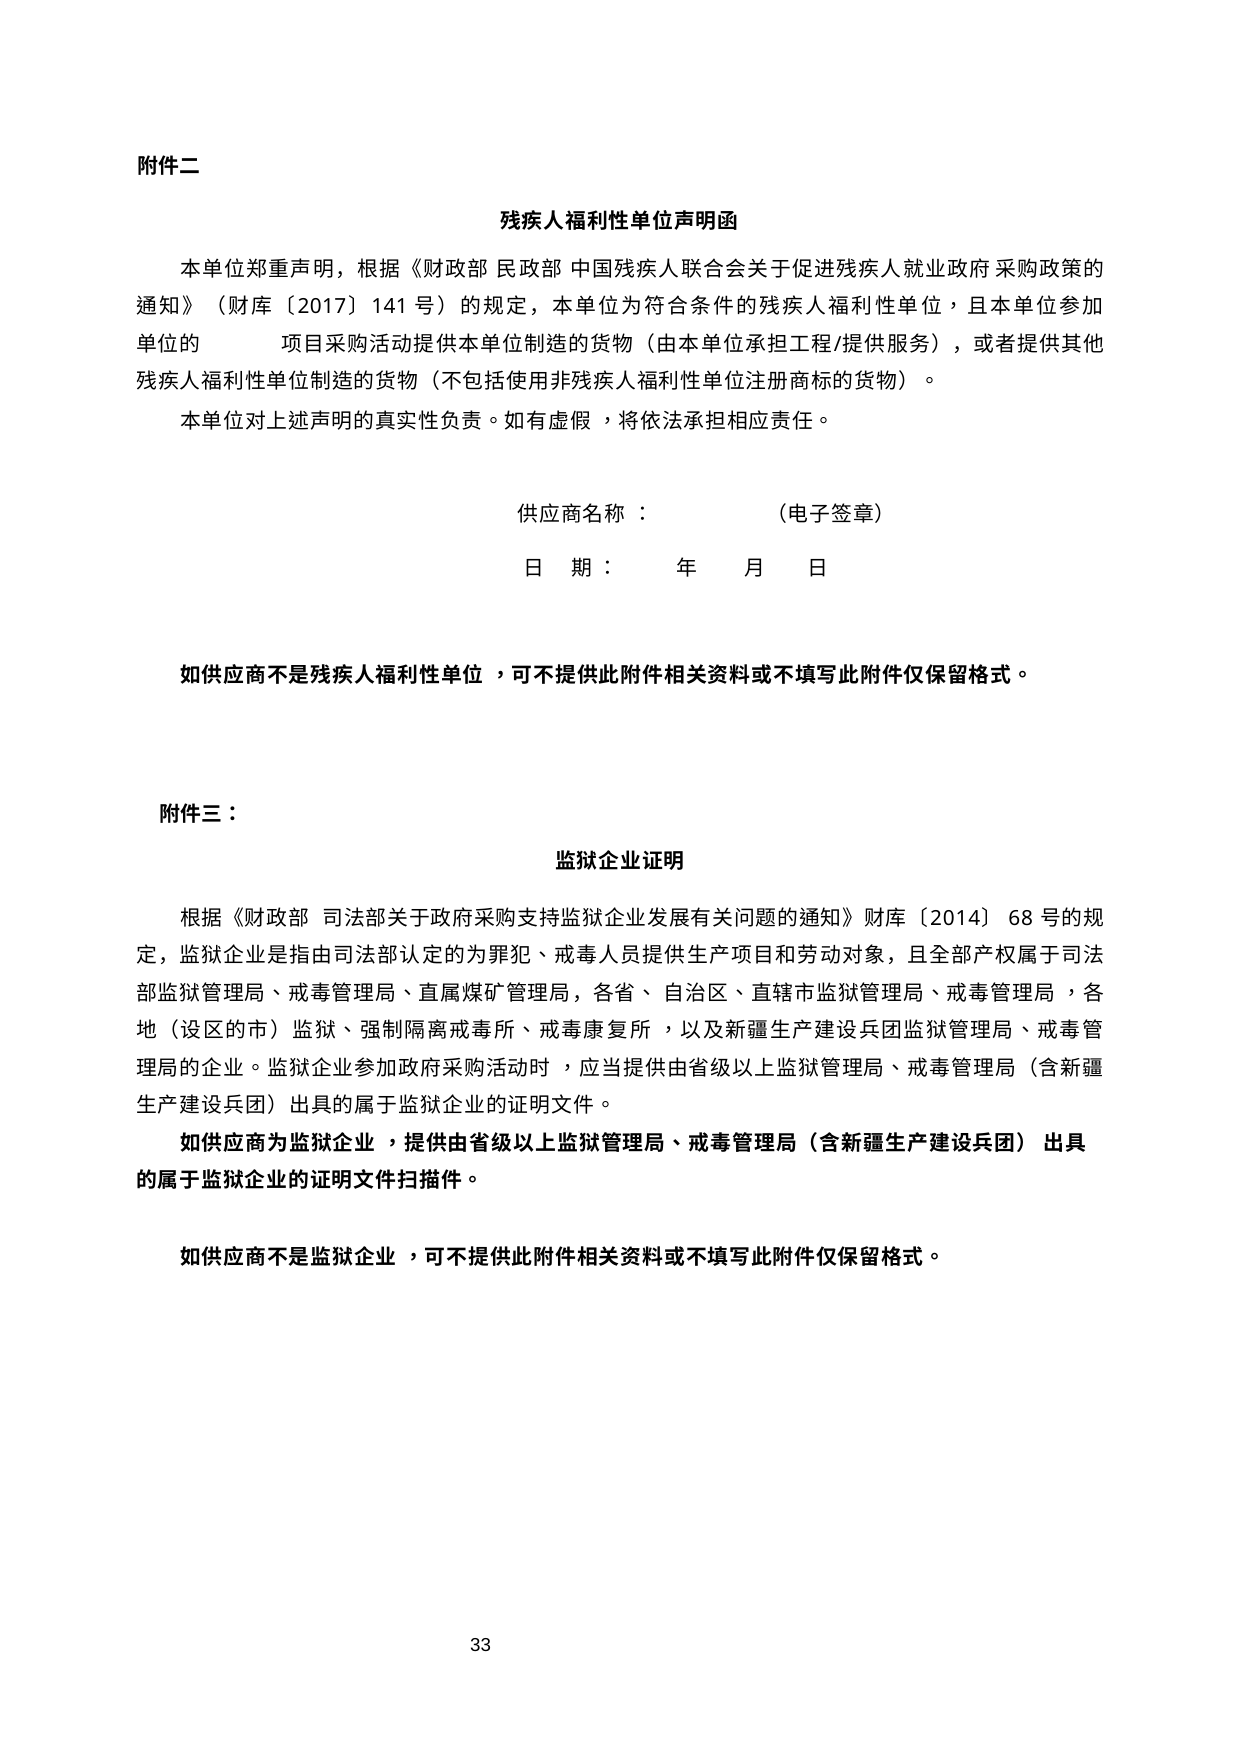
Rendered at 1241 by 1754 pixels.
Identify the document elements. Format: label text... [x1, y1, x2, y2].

text 附件三： [159, 792, 1104, 829]
text 本单位郑重声明，根据《财政部 民政部 中国残疾人联合会关于促进残疾人就业政府采购政策的 通知》（财库〔2017〕141号）的规定，本单位为符合条件的残疾人福利性单位，且本单位参加 单位的 项目采购活动提供本单位制造的货物（由本单位承担工程/提供服务），或者提供其他残疾人福利性单位制造的货物（不包括使用非残疾人福利性单位注册商标的货物）。 [136, 246, 1104, 396]
text 日 期 ： 年 月 日 [136, 545, 1104, 583]
text 如供应商不是监狱企业 ，可不提供此附件相关资料或不填写此附件仅保留格式。 [180, 1234, 1104, 1272]
text 如供应商不是残疾人福利性单位 ，可不提供此附件相关资料或不填写此附件仅保留格式。 [180, 652, 1104, 689]
text 附件二 [137, 156, 1104, 178]
text 残疾人福利性单位声明函 [500, 211, 1104, 233]
text 根据《财政部 司法部关于政府采购支持监狱企业发展有关问题的通知》财库〔2014〕 68 号的规定，监狱企业是指由司法部认定的为罪犯、戒毒人员提供生产项目和劳动对象，且全部产权属于司法部监狱管理局、戒毒管理局、直属煤矿管理局，各省、 自治区、直辖市监狱管理局、戒毒管理局 ，各地（设区的市）监狱、强制隔离戒毒所、戒毒康复所 ，以及新疆生产建设兵团监狱管理局、戒毒管理局的企业。监狱企业参加政府采购活动时 ，应当提供由省级以上监狱管理局、戒毒管理局（含新疆生产建设兵团）出具的属于监狱企业的证明文件。 [136, 895, 1104, 1120]
text 供应商名称 ： （电子签章） [311, 492, 1104, 529]
text 监狱企业证明 [555, 838, 1104, 876]
text 如供应商为监狱企业 ，提供由省级以上监狱管理局、戒毒管理局（含新疆生产建设兵团） 出具的属于监狱企业的证明文件扫描件。 [136, 1120, 1104, 1195]
text 本单位对上述声明的真实性负责。如有虚假 ，将依法承担相应责任。 [180, 399, 1104, 436]
